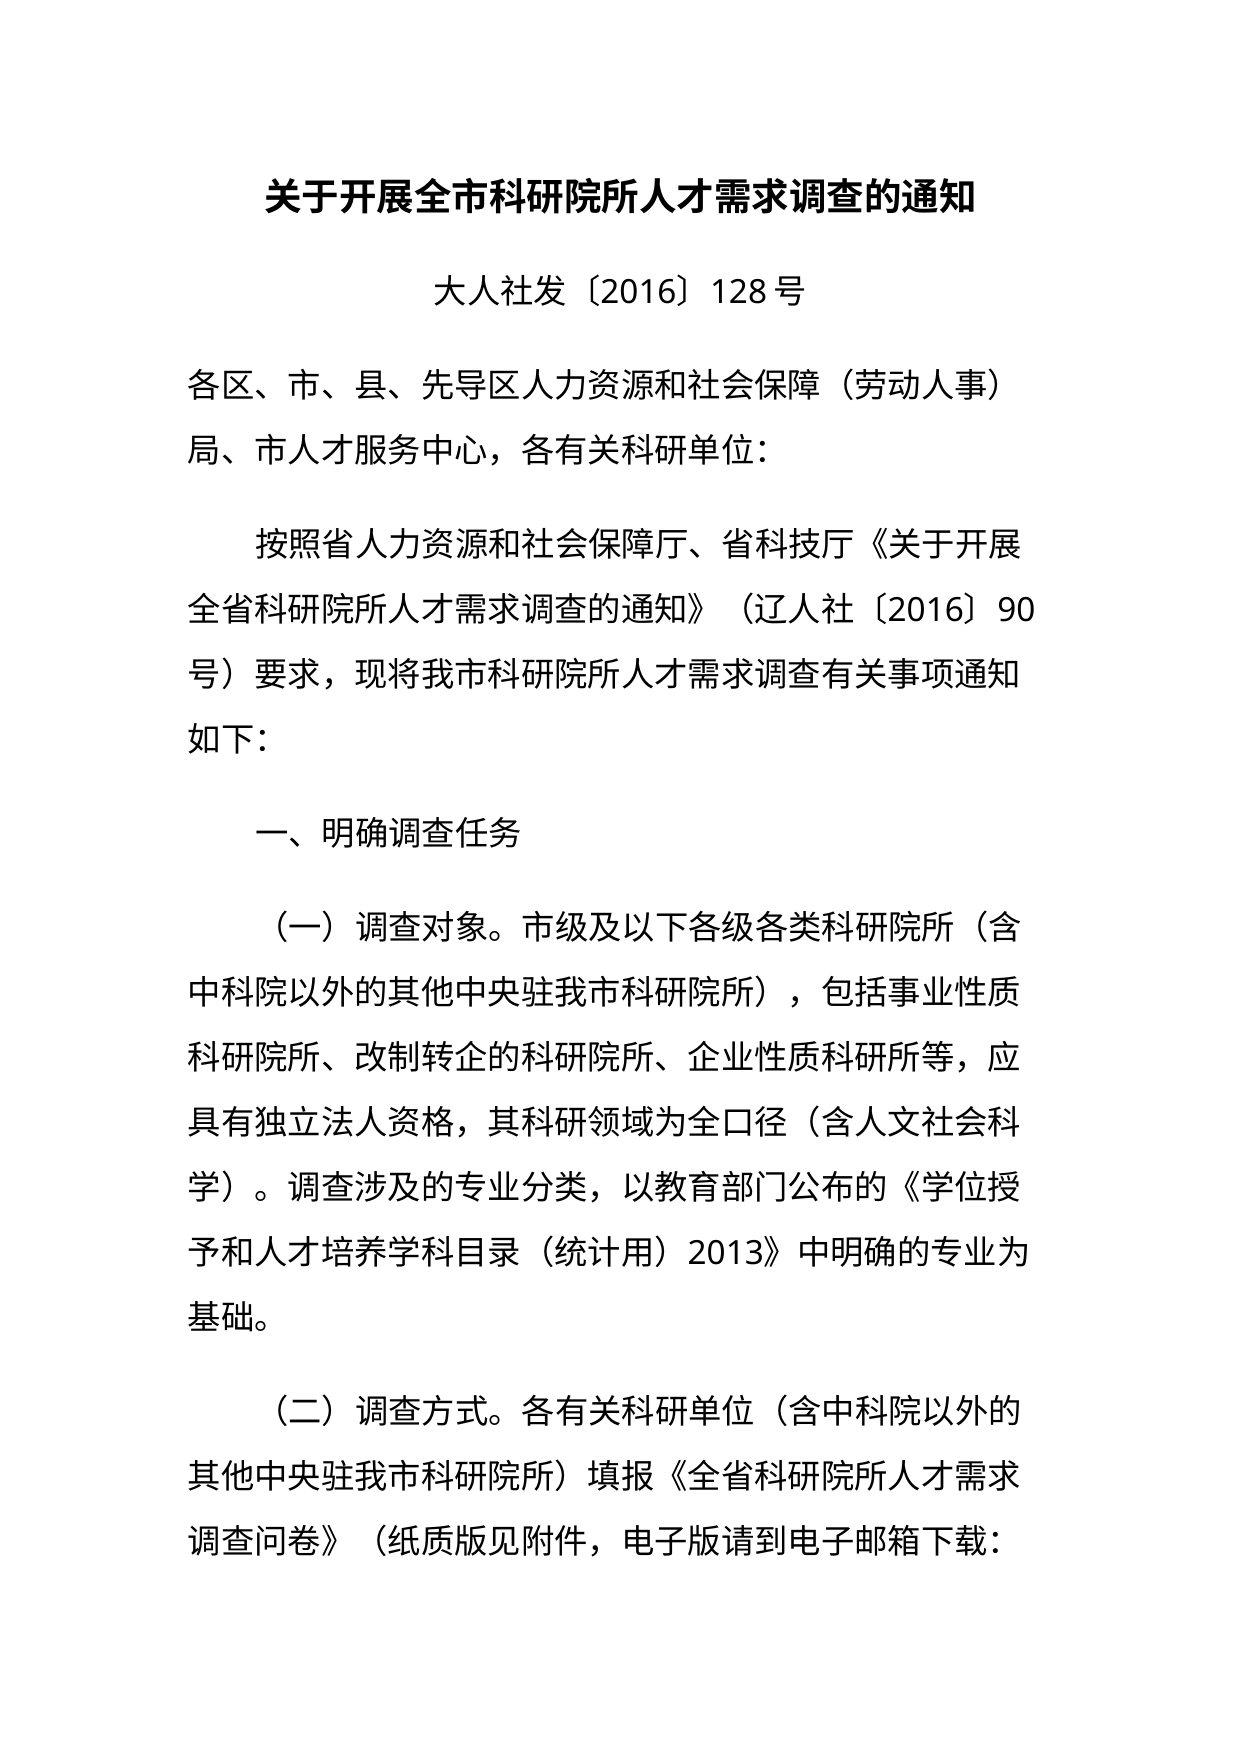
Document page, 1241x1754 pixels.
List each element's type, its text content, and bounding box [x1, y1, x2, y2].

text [187, 1377, 1053, 1572]
text 大人社发〔2016〕128号 [187, 256, 1053, 321]
text 一、明确调查任务 [187, 799, 1053, 864]
text 按照省人力资源和社会保障厅、省科技厅《关于开展全省科研院所人才需求调查的通知》（辽人社〔2016〕90号）要求，现将我市科研院所人才需求调查有关事项通知如下： [187, 509, 1053, 769]
text 各区、市、县、先导区人力资源和社会保障（劳动人事）局、市人才服务中心，各有关科研单位： [187, 350, 1053, 480]
text 关于开展全市科研院所人才需求调查的通知 [187, 162, 1053, 227]
text （一）调查对象。市级及以下各级各类科研院所（含中科院以外的其他中央驻我市科研院所），包括事业性质科研院所、改制转企的科研院所、企业性质科研所等，应具有独立法人资格，其科研领域为全口径（含人文社会科学）。调查涉及的专业分类，以教育部门公布的《学位授予和人才培养学科目录（统计用）2013》中明确的专业为基础。 [187, 893, 1053, 1348]
